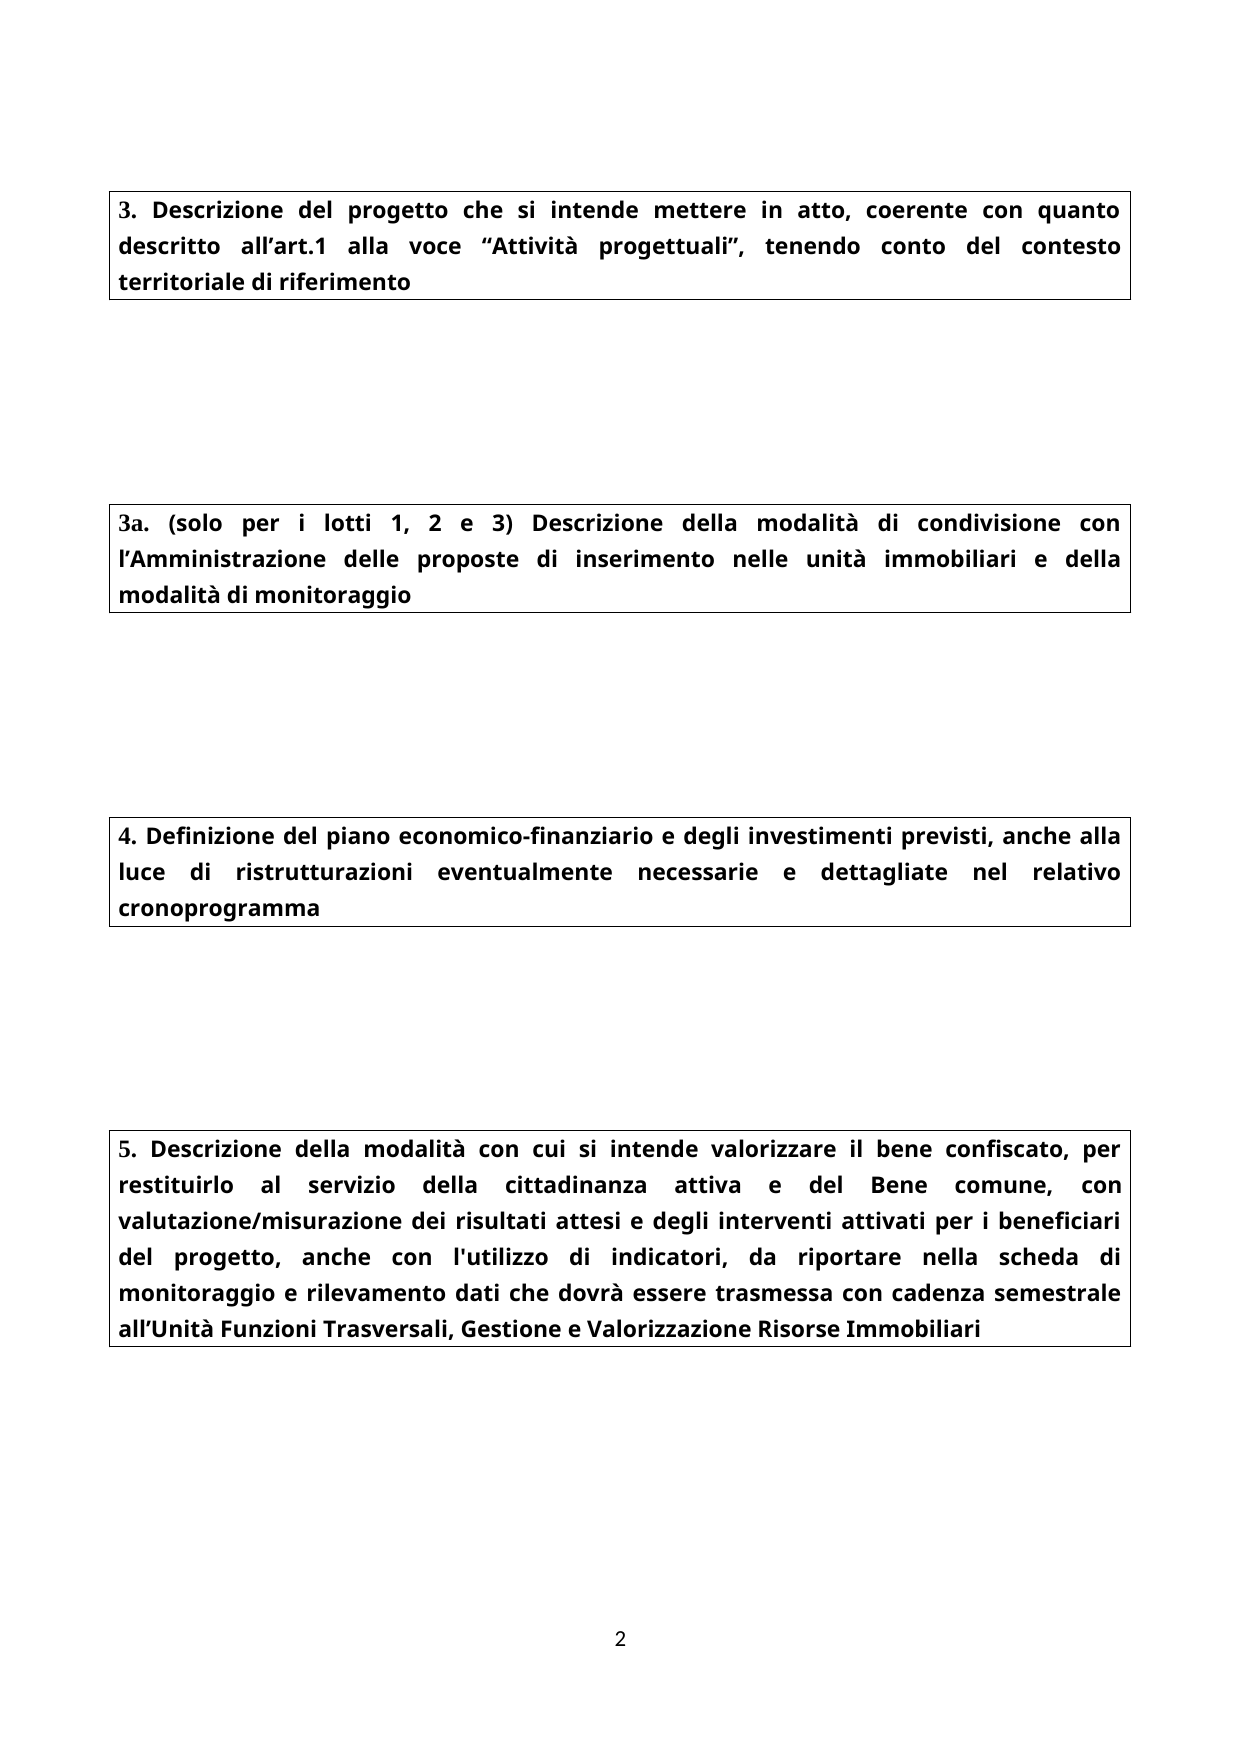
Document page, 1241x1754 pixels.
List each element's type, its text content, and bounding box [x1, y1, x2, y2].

text 5. Descrizione della modalità con cui si intende valorizzare il bene confiscato, per restituirlo al servizio della cittadinanza attiva e del Bene comune, con valutazione/misurazione dei risultati attesi e degli interventi attivati per i beneficiari del progetto, anche con l'utilizzo di indicatori, da riportare nella scheda di monitoraggio e rilevamento dati che dovrà essere trasmessa con cadenza semestrale all’Unità Funzioni Trasversali, Gestione e Valorizzazione Risorse Immobiliari [110, 1131, 1130, 1346]
text 4. Definizione del piano economico-finanziario e degli investimenti previsti, anche alla luce di ristrutturazioni eventualmente necessarie e dettagliate nel relativo cronoprogramma [110, 818, 1130, 926]
text 3a. (solo per i lotti 1, 2 e 3) Descrizione della modalità di condivisione con l’Amministrazione delle proposte di inserimento nelle unità immobiliari e della modalità di monitoraggio [110, 505, 1130, 612]
text 3. Descrizione del progetto che si intende mettere in atto, coerente con quanto descritto all’art.1 alla voce “Attività progettuali”, tenendo conto del contesto territoriale di riferimento [110, 192, 1130, 299]
